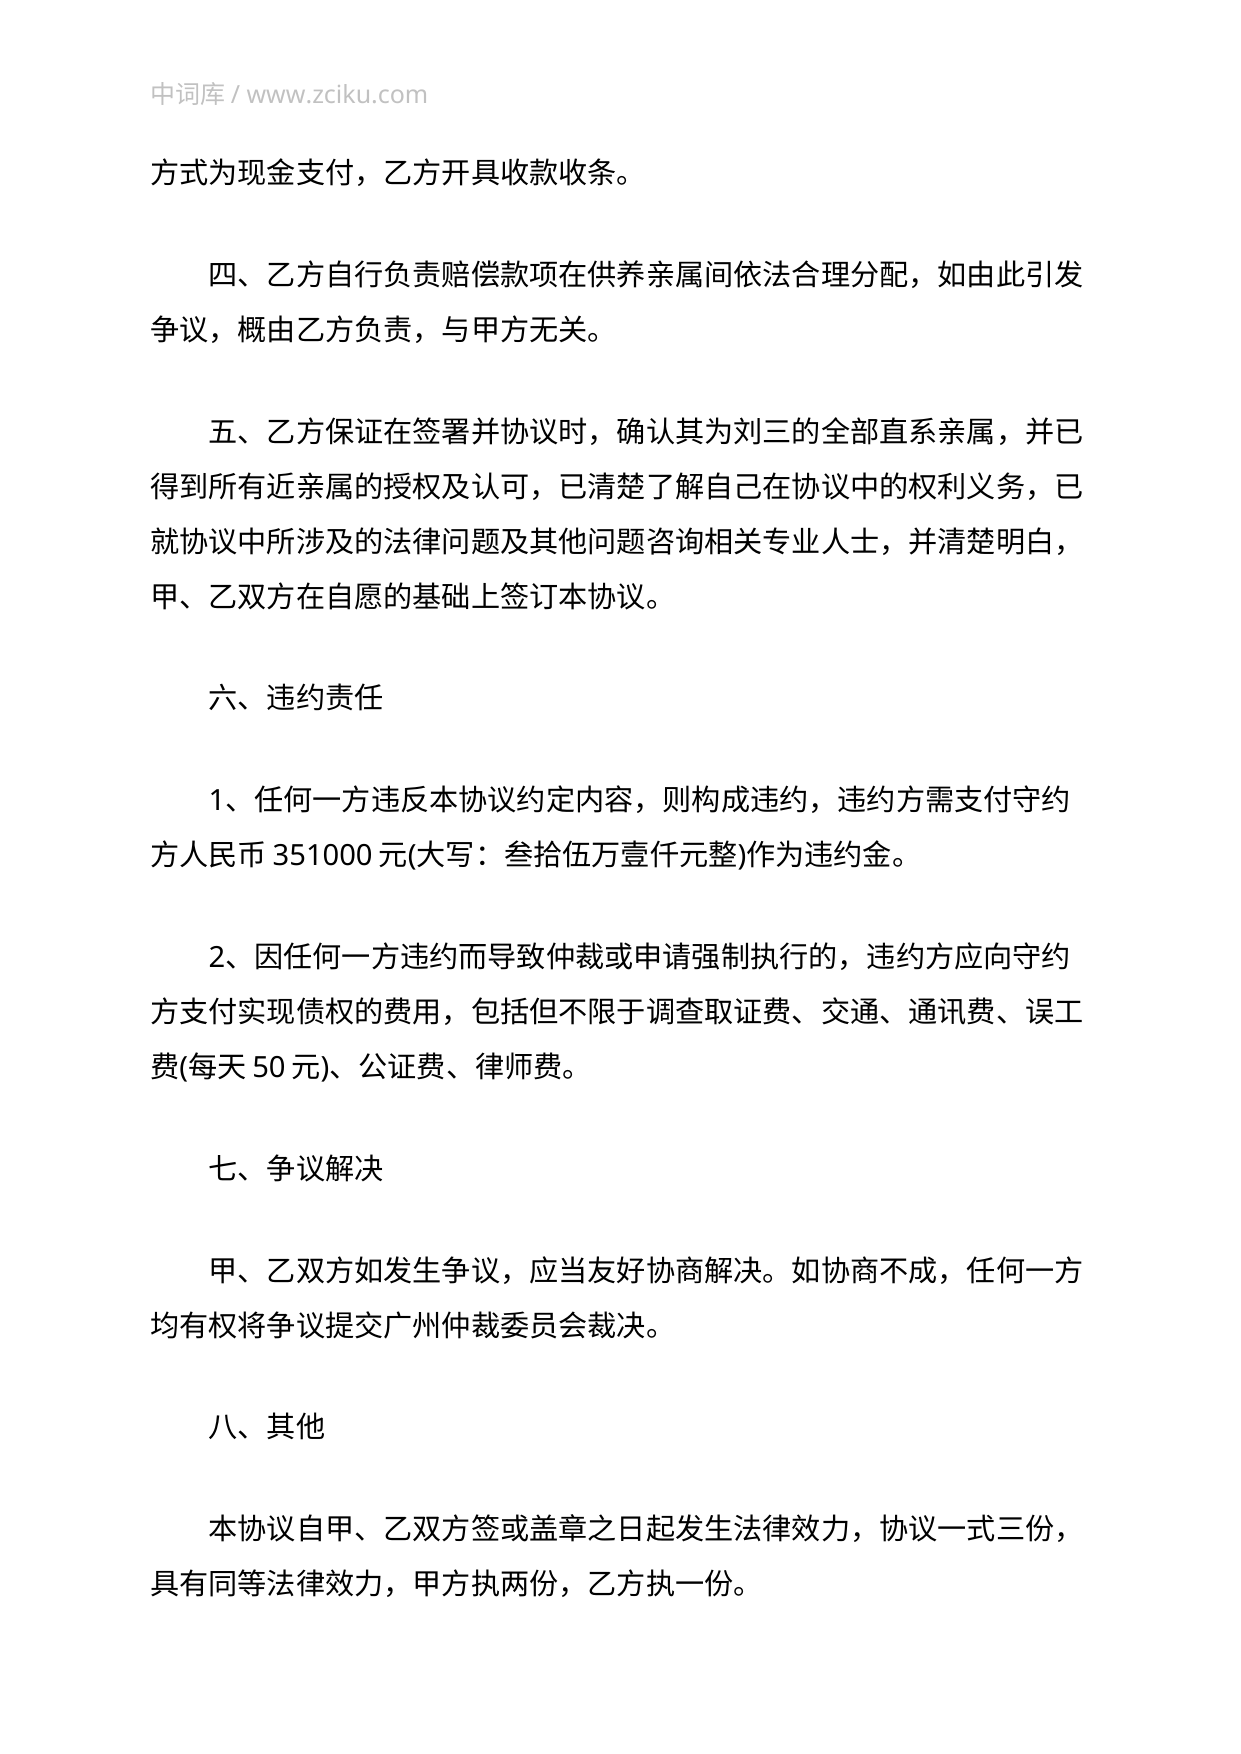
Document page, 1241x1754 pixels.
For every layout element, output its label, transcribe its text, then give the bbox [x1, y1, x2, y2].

text 本协议自甲、乙双方签或盖章之日起发生法律效力，协议一式三份，具有同等法律效力，甲方执两份，乙方执一份。 [150, 1506, 1090, 1603]
text 甲、乙双方如发生争议，应当友好协商解决。如协商不成，任何一方均有权将争议提交广州仲裁委员会裁决。 [150, 1247, 1090, 1344]
text 2、因任何一方违约而导致仲裁或申请强制执行的，违约方应向守约方支付实现债权的费用，包括但不限于调查取证费、交通、通讯费、误工费(每天50元)、公证费、律师费。 [150, 934, 1090, 1086]
text 七、争议解决 [150, 1146, 1090, 1188]
text 五、乙方保证在签署并协议时，确认其为刘三的全部直系亲属，并已得到所有近亲属的授权及认可，已清楚了解自己在协议中的权利义务，已就协议中所涉及的法律问题及其他问题咨询相关专业人士，并清楚明白，甲、乙双方在自愿的基础上签订本协议。 [150, 408, 1090, 615]
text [150, 150, 1090, 192]
text 六、违约责任 [150, 675, 1090, 717]
text 1、任何一方违反本协议约定内容，则构成违约，违约方需支付守约方人民币351000元(大写：叁拾伍万壹仟元整)作为违约金。 [150, 777, 1090, 874]
text 八、其他 [150, 1404, 1090, 1446]
text 四、乙方自行负责赔偿款项在供养亲属间依法合理分配，如由此引发争议，概由乙方负责，与甲方无关。 [150, 252, 1090, 349]
